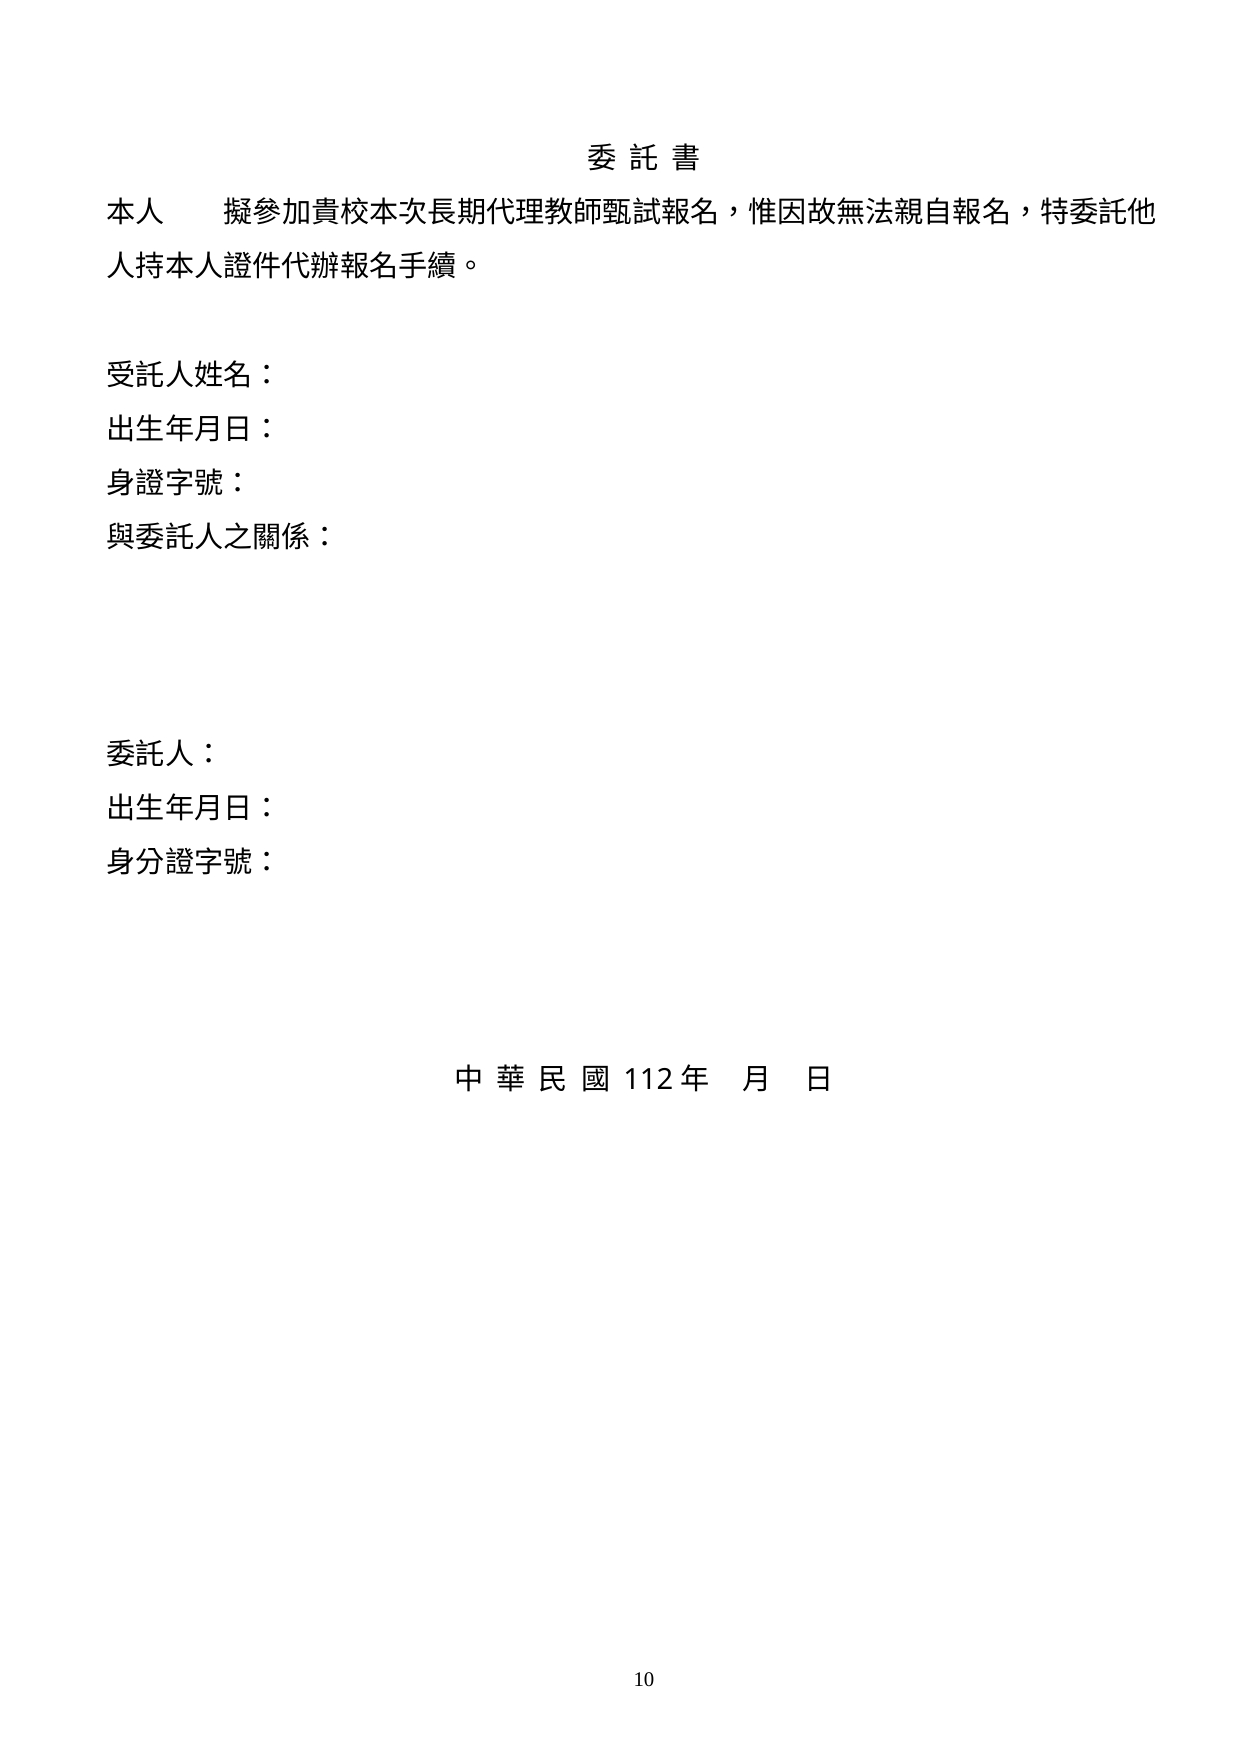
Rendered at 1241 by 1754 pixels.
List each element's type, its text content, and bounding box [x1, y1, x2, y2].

text 受託人姓名： [106, 342, 1181, 396]
text 委 託 書 [106, 125, 1181, 179]
text 身分證字號： [106, 829, 1181, 883]
text 身證字號： [106, 450, 1181, 504]
text 出生年月日： [106, 396, 1181, 450]
text 出生年月日： [106, 775, 1181, 829]
text 委託人： [106, 721, 1181, 775]
text 與委託人之關係： [106, 504, 1181, 558]
text 本人 擬參加貴校本次長期代理教師甄試報名，惟因故無法親自報名，特委託他人持本人證件代辦報名手續。 [106, 179, 1181, 287]
text 中 華 民 國 112 年 月 日 [106, 1046, 1181, 1100]
